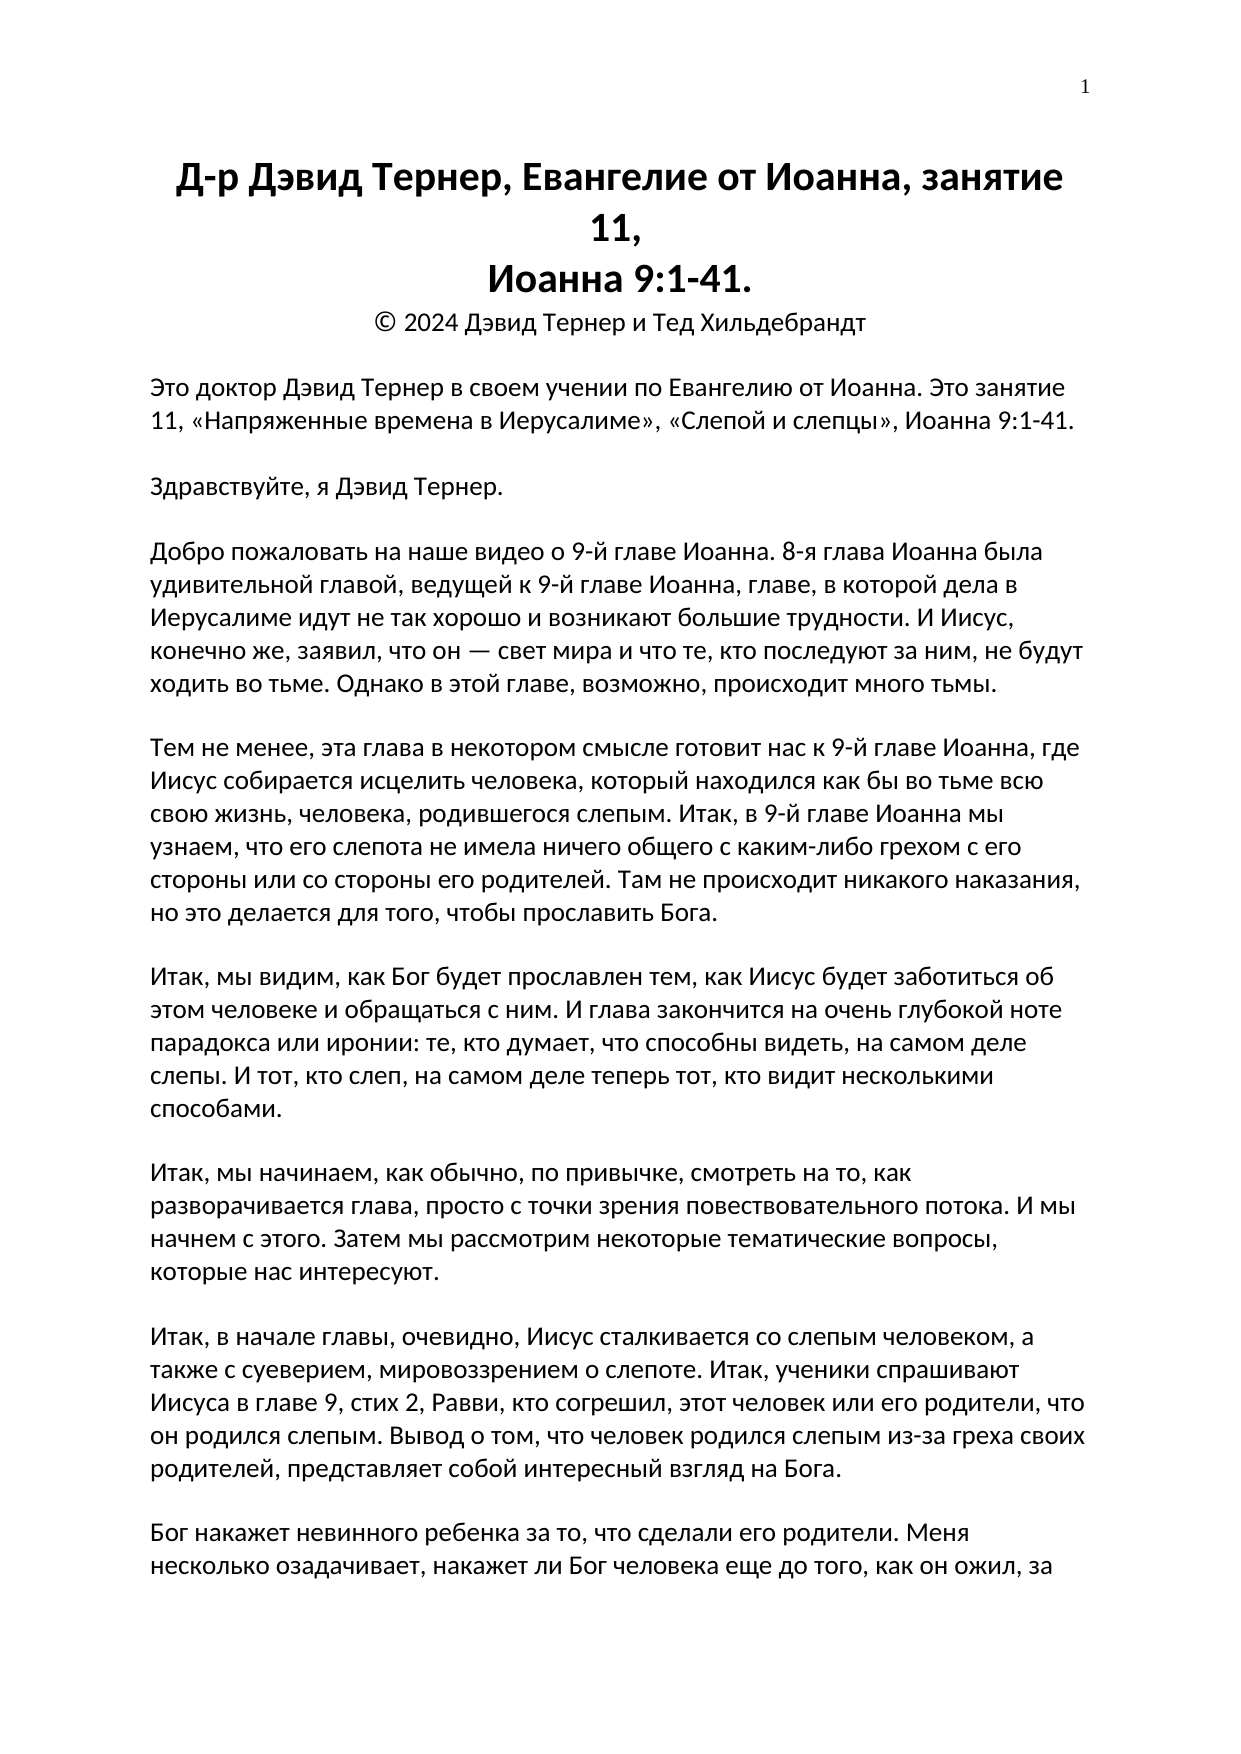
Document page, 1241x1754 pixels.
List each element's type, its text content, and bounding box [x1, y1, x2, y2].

text Д-р Дэвид Тернер, Евангелие от Иоанна, занятие 11, Иоанна 9:1-41. [150, 150, 1090, 302]
text Итак, мы начинаем, как обычно, по привычке, смотреть на то, как разворачивается глава, просто с точки зрения повествовательного потока. И мы начнем с этого. Затем мы рассмотрим некоторые тематические вопросы, которые нас интересуют. [150, 1156, 1090, 1288]
text Здравствуйте, я Дэвид Тернер. [150, 469, 1090, 503]
text © 2024 Дэвид Тернер и Тед Хильдебрандт [150, 302, 1090, 339]
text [150, 1515, 1090, 1581]
text Итак, в начале главы, очевидно, Иисус сталкивается со слепым человеком, а также с суеверием, мировоззрением о слепоте. Итак, ученики спрашивают Иисуса в главе 9, стих 2, Равви, кто согрешил, этот человек или его родители, что он родился слепым. Вывод о том, что человек родился слепым из-за греха своих родителей, представляет собой интересный взгляд на Бога. [150, 1319, 1090, 1484]
text Это доктор Дэвид Тернер в своем учении по Евангелию от Иоанна. Это занятие 11, «Напряженные времена в Иерусалиме», «Слепой и слепцы», Иоанна 9:1-41. [150, 371, 1090, 437]
text Тем не менее, эта глава в некотором смысле готовит нас к 9-й главе Иоанна, где Иисус собирается исцелить человека, который находился как бы во тьме всю свою жизнь, человека, родившегося слепым. Итак, в 9-й главе Иоанна мы узнаем, что его слепота не имела ничего общего с каким-либо грехом с его стороны или со стороны его родителей. Там не происходит никакого наказания, но это делается для того, чтобы прославить Бога. [150, 730, 1090, 928]
text Добро пожаловать на наше видео о 9-й главе Иоанна. 8-я глава Иоанна была удивительной главой, ведущей к 9-й главе Иоанна, главе, в которой дела в Иерусалиме идут не так хорошо и возникают большие трудности. И Иисус, конечно же, заявил, что он — свет мира и что те, кто последуют за ним, не будут ходить во тьме. Однако в этой главе, возможно, происходит много тьмы. [150, 534, 1090, 699]
text Итак, мы видим, как Бог будет прославлен тем, как Иисус будет заботиться об этом человеке и обращаться с ним. И глава закончится на очень глубокой ноте парадокса или иронии: те, кто думает, что способны видеть, на самом деле слепы. И тот, кто слеп, на самом деле теперь тот, кто видит несколькими способами. [150, 959, 1090, 1124]
